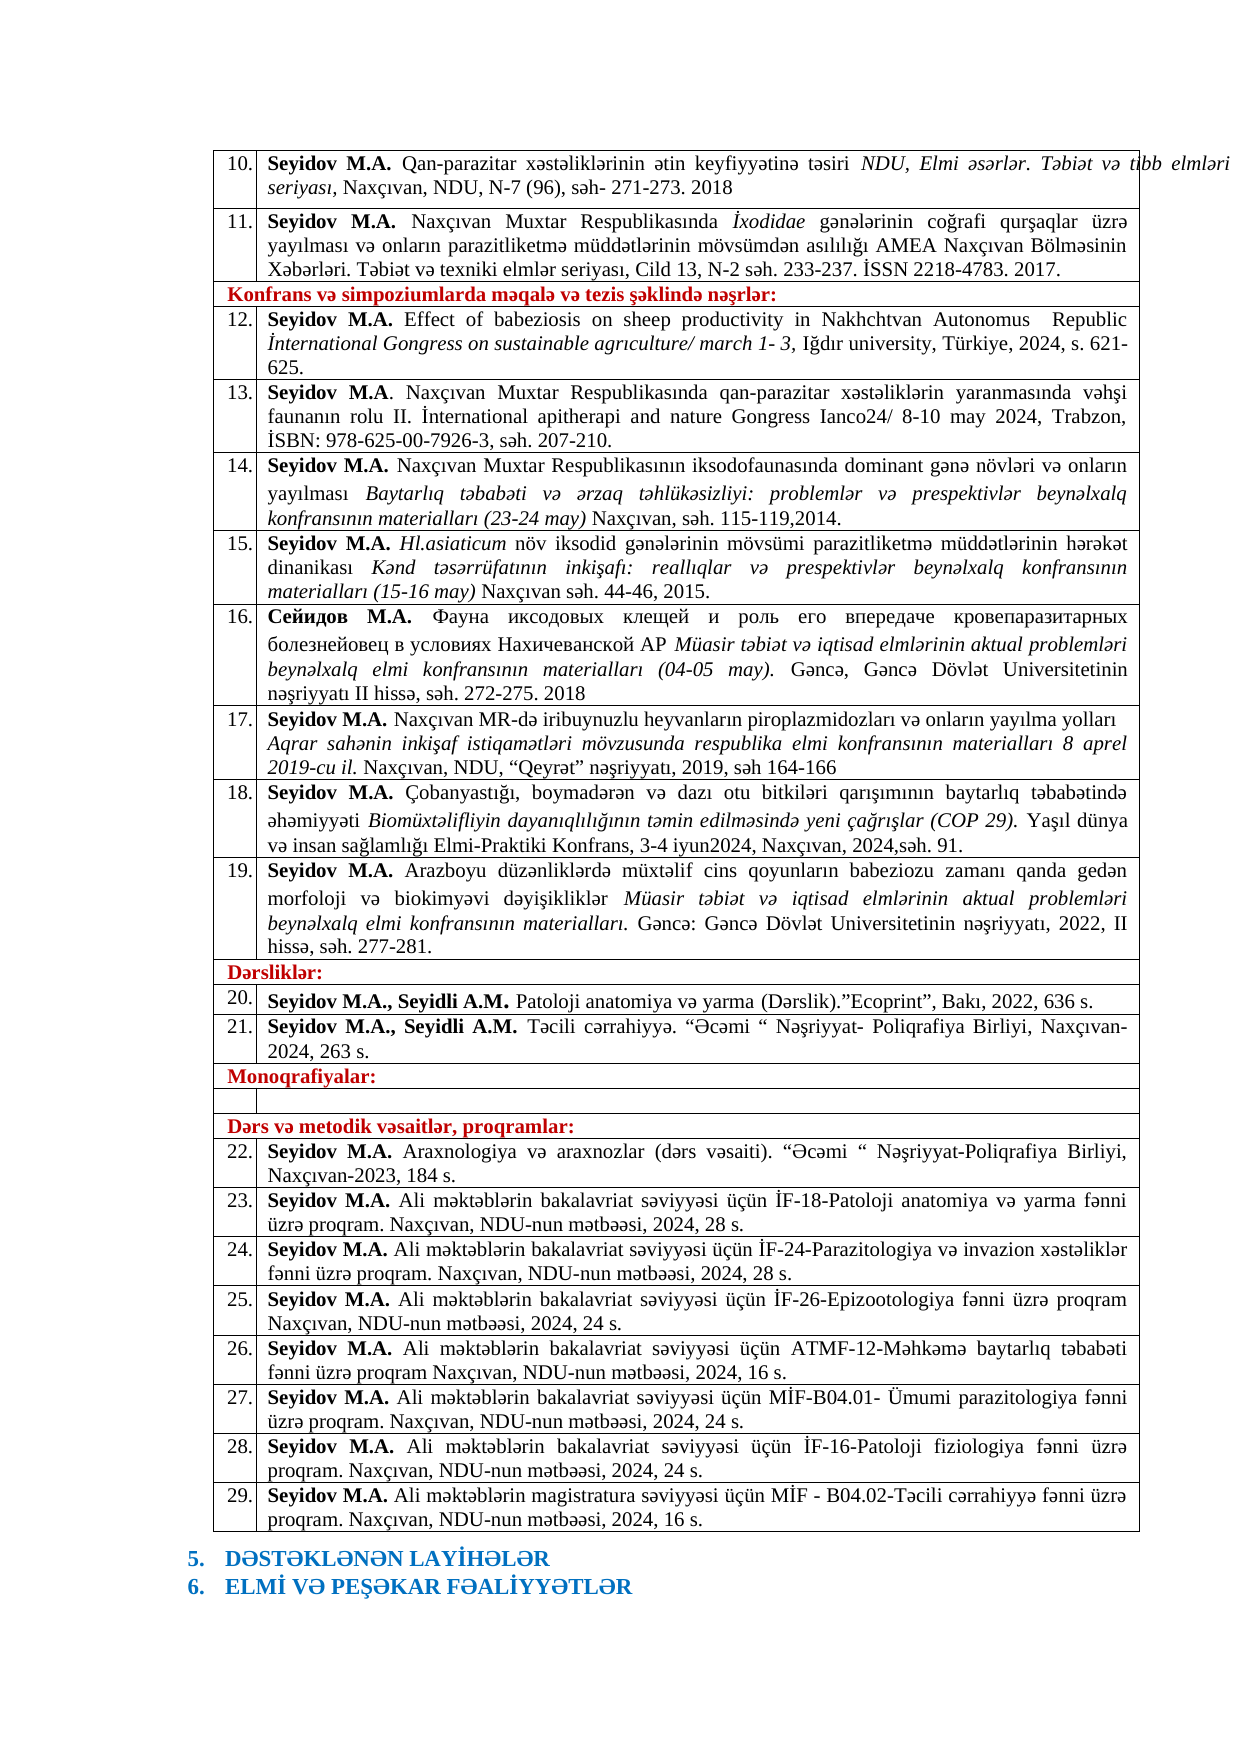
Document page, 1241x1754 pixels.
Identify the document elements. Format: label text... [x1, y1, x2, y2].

table_cell [214, 1139, 256, 1187]
table_cell [214, 1089, 256, 1113]
table_cell Seyidov M.A. Naxçıvan Muxtar Respublikasında İxodidae gənələrinin coğrafi qurşaqlar üzrə yayılması və onların parazitliketmə müddətlərinin mövsümdən asılılığı AMEA Naxçıvan Bölməsinin Xəbərləri. Təbiət və texniki elmlər seriyası, Cild 13, N-2 səh. 233-237. İSSN 2218-4783. 2017. [257, 209, 1139, 281]
table_cell Seyidov M.A. Qan-parazitar xəstəliklərinin ətin keyfiyyətinə təsiri NDU, Elmi əsərlər. Təbiət və tibb elmləri seriyası, Naxçıvan, NDU, N-7 (96), səh- 271-273. 2018 [257, 151, 1139, 207]
table_cell [214, 605, 256, 705]
table_cell Seyidov M.A. Araxnologiya və araxnozlar (dərs vəsaiti). “Əcəmi “ Nəşriyyat-Poliqrafiya Birliyi, Naxçıvan-2023, 184 s. [257, 1139, 1139, 1187]
table_cell [214, 1336, 256, 1384]
table_cell Seyidov M.A. Hl.asiaticum növ iksodid gənələrinin mövsümi parazitliketmə müddətlərinin hərəkət dinanikası Kənd təsərrüfatının inkişafı: reallıqlar və prespektivlər beynəlxalq konfransının materialları (15-16 may) Naxçıvan səh. 44-46, 2015. [257, 531, 1139, 603]
table_cell [214, 1385, 256, 1433]
table_cell Monoqrafiyalar: [214, 1064, 1139, 1088]
table_cell Seyidov M.A. Effect of babeziosis on sheep productivity in Nakhchtvan Autonomus Republic İnternational Gongress on sustainable agrıculture/ march 1- 3, Iğdır university, Türkiye, 2024, s. 621-625. [257, 307, 1139, 379]
table_cell [214, 1237, 256, 1285]
table_cell [214, 1286, 256, 1334]
table_cell [214, 531, 256, 603]
table_cell Seyidov M.A. Arazboyu düzənliklərdə müxtəlif cins qoyunların babeziozu zamanı qanda gedən morfoloji və biokimyəvi dəyişikliklər Müasir təbiət və iqtisad elmlərinin aktual problemləri beynəlxalq elmi konfransının materialları. Gəncə: Gəncə Dövlət Universitetinin nəşriyyatı, 2022, II hissə, səh. 277-281. [257, 858, 1139, 958]
table_cell [214, 380, 256, 452]
table_cell [214, 706, 256, 779]
table_cell [214, 209, 256, 281]
table_cell [214, 985, 256, 1013]
table_cell Konfrans və simpoziumlarda məqalə və tezis şəklində nəşrlər: [214, 282, 1139, 306]
table_cell [214, 780, 256, 857]
table_cell Seyidov M.A. Ali məktəblərin bakalavriat səviyyəsi üçün İF-18-Patoloji anatomiya və yarma fənni üzrə proqram. Naxçıvan, NDU-nun mətbəəsi, 2024, 28 s. [257, 1188, 1139, 1236]
list DƏSTƏKLƏNƏN LAYİHƏLƏR [187, 1545, 1090, 1571]
table_cell Seyidov M.A. Naxçıvan Muxtar Respublikasında qan-parazitar xəstəliklərin yaranmasında vəhşi faunanın rolu II. İnternational apitherapi and nature Gongress Ianco24/ 8-10 may 2024, Trabzon, İSBN: 978-625-00-7926-3, səh. 207-210. [257, 380, 1139, 452]
table_cell Seyidov M.A. Ali məktəblərin bakalavriat səviyyəsi üçün İF-16-Patoloji fiziologiya fənni üzrə proqram. Naxçıvan, NDU-nun mətbəəsi, 2024, 24 s. [257, 1434, 1139, 1482]
table_cell [214, 858, 256, 958]
table_cell [257, 1089, 1139, 1113]
table_cell Seyidov M.A. Ali məktəblərin bakalavriat səviyyəsi üçün İF-26-Epizootologiya fənni üzrə proqram Naxçıvan, NDU-nun mətbəəsi, 2024, 24 s. [257, 1286, 1139, 1334]
table_cell Seyidov M.A., Seyidli A.M. Patoloji anatomiya və yarma (Dərslik).”Ecoprint”, Bakı, 2022, 636 s. [257, 985, 1139, 1013]
table_cell Seyidov M.A. Ali məktəblərin bakalavriat səviyyəsi üçün MİF-B04.01- Ümumi parazitologiya fənni üzrə proqram. Naxçıvan, NDU-nun mətbəəsi, 2024, 24 s. [257, 1385, 1139, 1433]
table_cell [214, 1434, 256, 1482]
table_cell [214, 1483, 256, 1531]
table_cell Dərs və metodik vəsaitlər, proqramlar: [214, 1114, 1139, 1138]
list ELMİ VƏ PEŞƏKAR FƏALİYYƏTLƏR [187, 1573, 1090, 1599]
table_cell Сейидов М.А. Фауна иксодовых клещей и роль его впередаче кровепаразитарных болезнейовец в условиях Нахичеванской АР Müasir təbiət və iqtisad elmlərinin aktual problemləri beynəlxalq elmi konfransının materialları (04-05 may). Gəncə, Gəncə Dövlət Universitetinin nəşriyyatı II hissə, səh. 272-275. 2018 [257, 605, 1139, 705]
table_cell [214, 453, 256, 530]
table_cell Seyidov M.A. Ali məktəblərin bakalavriat səviyyəsi üçün ATMF-12-Məhkəmə baytarlıq təbabəti fənni üzrə proqram Naxçıvan, NDU-nun mətbəəsi, 2024, 16 s. [257, 1336, 1139, 1384]
table_cell Seyidov M.A. Ali məktəblərin bakalavriat səviyyəsi üçün İF-24-Parazitologiya və invazion xəstəliklər fənni üzrə proqram. Naxçıvan, NDU-nun mətbəəsi, 2024, 28 s. [257, 1237, 1139, 1285]
table_cell Dərsliklər: [214, 960, 1139, 984]
table_cell [214, 151, 256, 207]
table_cell Seyidov M.A. Naxçıvan MR-də iribuynuzlu heyvanların piroplazmidozları və onların yayılma yolları Aqrar sahənin inkişaf istiqamətləri mövzusunda respublika elmi konfransının materialları 8 aprel 2019-cu il. Naxçıvan, NDU, “Qeyrət” nəşriyyatı, 2019, səh 164-166 [257, 706, 1139, 779]
table_cell Seyidov M.A. Çobanyastığı, boymadərən və dazı otu bitkiləri qarışımının baytarlıq təbabətində əhəmiyyəti Biomüxtəlifliyin dayanıqlılığının təmin edilməsində yeni çağrışlar (COP 29). Yaşıl dünya və insan sağlamlığı Elmi-Praktiki Konfrans, 3-4 iyun2024, Naxçıvan, 2024,səh. 91. [257, 780, 1139, 857]
table_cell Seyidov M.A. Ali məktəblərin magistratura səviyyəsi üçün MİF - B04.02-Təcili cərrahiyyə fənni üzrə proqram. Naxçıvan, NDU-nun mətbəəsi, 2024, 16 s. [257, 1483, 1139, 1531]
table_cell [214, 307, 256, 379]
table_cell Seyidov M.A., Seyidli A.M. Təcili cərrahiyyə. “Əcəmi “ Nəşriyyat- Poliqrafiya Birliyi, Naxçıvan-2024, 263 s. [257, 1015, 1139, 1063]
table_cell Seyidov M.A. Naxçıvan Muxtar Respublikasının iksodofaunasında dominant gənə növləri və onların yayılması Baytarlıq təbabəti və ərzaq təhlükəsizliyi: problemlər və prespektivlər beynəlxalq konfransının materialları (23-24 may) Naxçıvan, səh. 115-119,2014. [257, 453, 1139, 530]
table_cell [214, 1188, 256, 1236]
table_cell [214, 1015, 256, 1063]
